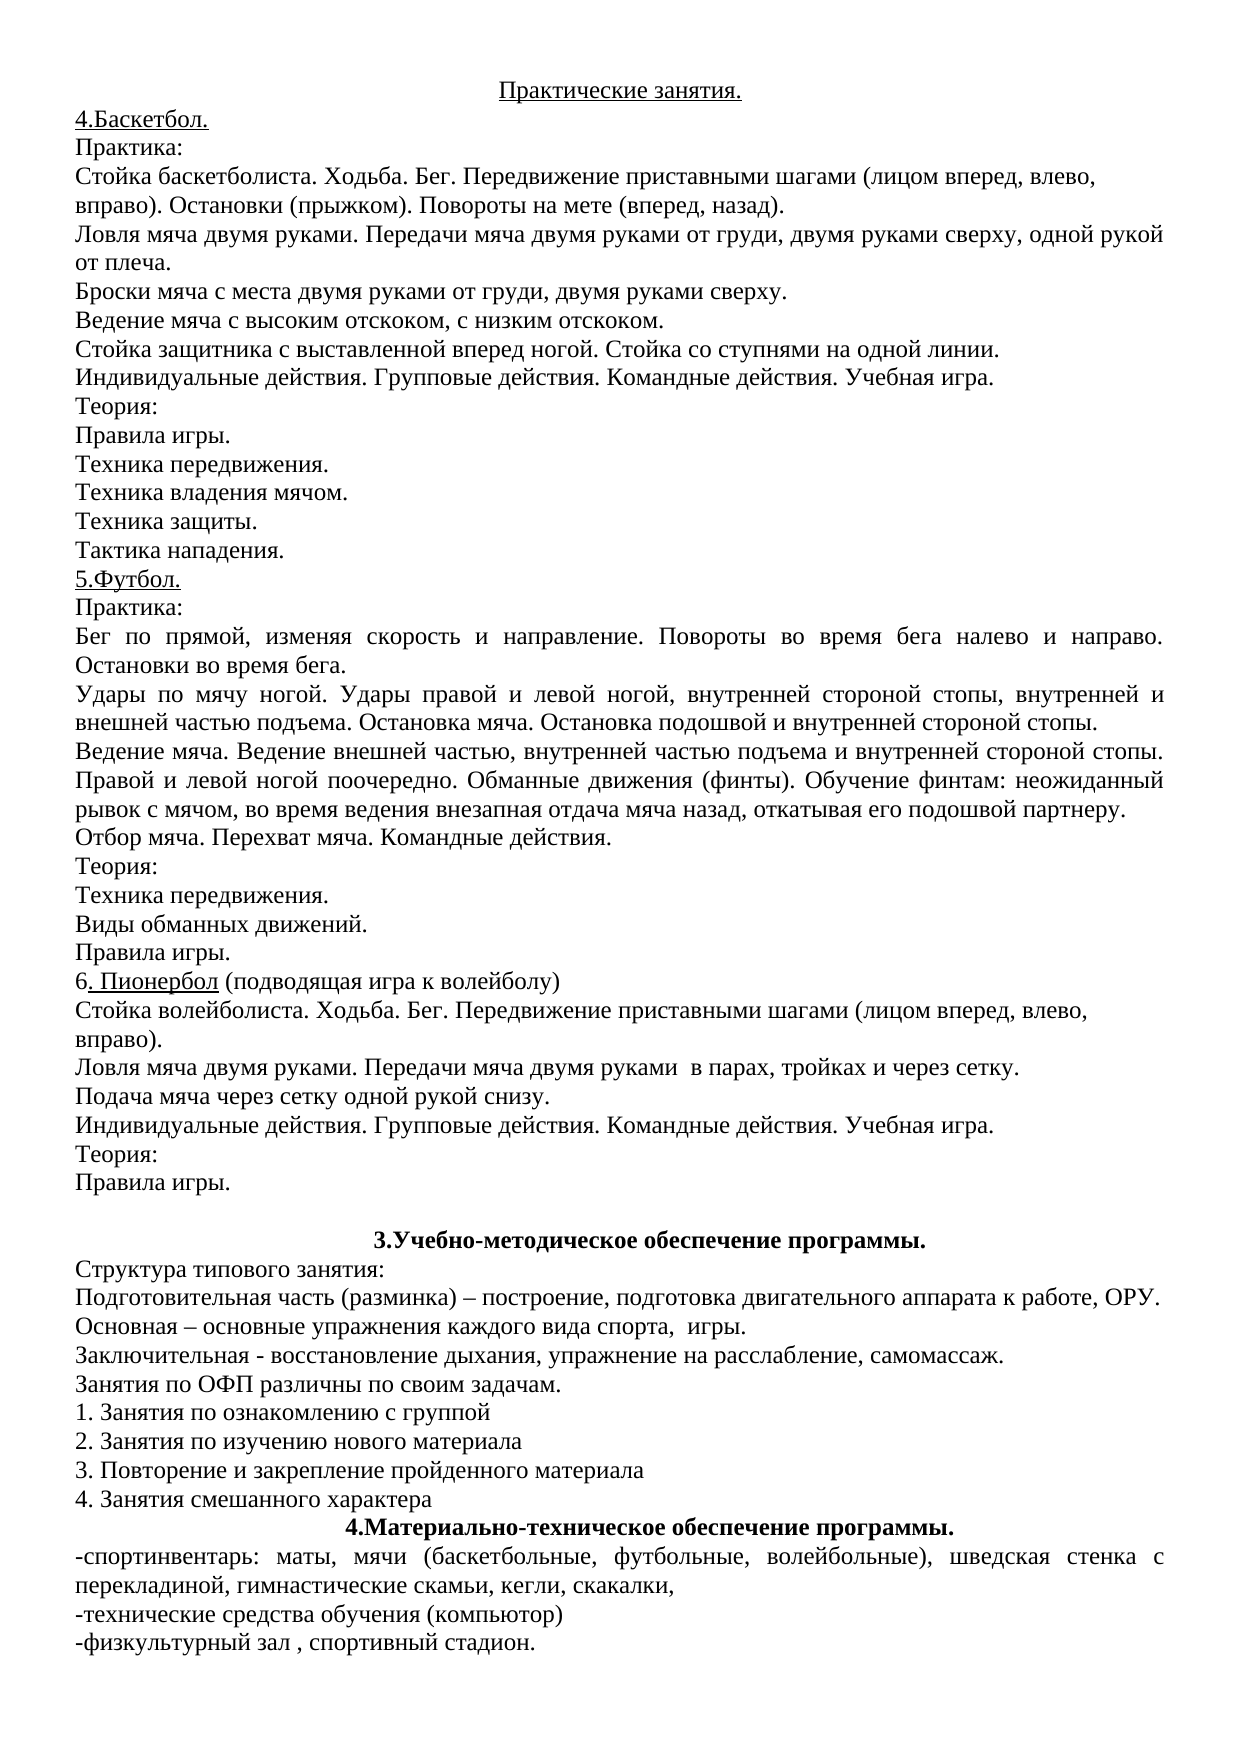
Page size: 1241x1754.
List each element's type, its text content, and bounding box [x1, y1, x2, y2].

text Основная – основные упражнения каждого вида спорта, игры. [75, 1311, 1165, 1340]
text Индивидуальные действия. Групповые действия. Командные действия. Учебная игра. [75, 1110, 1165, 1139]
text Виды обманных движений. [75, 909, 1165, 937]
text Тактика нападения. [75, 535, 1165, 564]
text Стойка защитника с выставленной вперед ногой. Стойка со ступнями на одной линии. [75, 334, 1165, 362]
text Отбор мяча. Перехват мяча. Командные действия. [75, 822, 1165, 851]
text Теория: [75, 391, 1165, 420]
text Броски мяча с места двумя руками от груди, двумя руками сверху. [75, 276, 1165, 305]
text Правила игры. [75, 420, 1165, 449]
text Техника передвижения. [75, 449, 1165, 477]
text -физкультурный зал , спортивный стадион. [75, 1627, 1165, 1656]
text Заключительная - восстановление дыхания, упражнение на расслабление, самомассаж. [75, 1340, 1165, 1369]
text Ловля мяча двумя руками. Передачи мяча двумя руками от груди, двумя руками сверху, одной рукой от плеча. [75, 219, 1165, 276]
text Ловля мяча двумя руками. Передачи мяча двумя руками в парах, тройках и через сетку. [75, 1052, 1165, 1081]
text Ведение мяча с высоким отскоком, с низким отскоком. [75, 305, 1165, 334]
text 4.Баскетбол. [75, 104, 1165, 132]
text Индивидуальные действия. Групповые действия. Командные действия. Учебная игра. [75, 362, 1165, 391]
text Техника передвижения. [75, 880, 1165, 909]
text Удары по мячу ногой. Удары правой и левой ногой, внутренней стороной стопы, внутренней и внешней частью подъема. Остановка мяча. Остановка подошвой и внутренней стороной стопы. [75, 679, 1165, 736]
text Техника владения мячом. [75, 477, 1165, 506]
text Практика: [75, 592, 1165, 621]
text 3.Учебно-методическое обеспечение программы. [75, 1225, 1165, 1254]
text -технические средства обучения (компьютор) [75, 1599, 1165, 1627]
text Подача мяча через сетку одной рукой снизу. [75, 1081, 1165, 1110]
text Стойка баскетболиста. Ходьба. Бег. Передвижение приставными шагами (лицом вперед, влево, вправо). Остановки (прыжком). Повороты на мете (вперед, назад). [75, 161, 1165, 219]
text Техника защиты. [75, 506, 1165, 535]
text 4. Занятия смешанного характера [75, 1484, 1165, 1512]
text 6. Пионербол (подводящая игра к волейболу) [75, 966, 1165, 995]
text Правила игры. [75, 937, 1165, 966]
text -спортинвентарь: маты, мячи (баскетбольные, футбольные, волейбольные), шведская стенка с перекладиной, гимнастические скамьи, кегли, скакалки, [75, 1541, 1165, 1599]
text Подготовительная часть (разминка) – построение, подготовка двигательного аппарата к работе, ОРУ. [75, 1282, 1165, 1311]
text 2. Занятия по изучению нового материала [75, 1426, 1165, 1455]
text Занятия по ОФП различны по своим задачам. [75, 1369, 1165, 1397]
text Стойка волейболиста. Ходьба. Бег. Передвижение приставными шагами (лицом вперед, влево, вправо). [75, 995, 1165, 1052]
text Структура типового занятия: [75, 1254, 1165, 1282]
text Ведение мяча. Ведение внешней частью, внутренней частью подъема и внутренней стороной стопы. Правой и левой ногой поочередно. Обманные движения (финты). Обучение финтам: неожиданный рывок с мячом, во время ведения внезапная отдача мяча назад, откатывая его подошвой партнеру. [75, 736, 1165, 822]
text Бег по прямой, изменяя скорость и направление. Повороты во время бега налево и направо. Остановки во время бега. [75, 621, 1165, 679]
text Теория: [75, 1139, 1165, 1167]
text Правила игры. [75, 1167, 1165, 1196]
text Теория: [75, 851, 1165, 880]
text 5.Футбол. [75, 564, 1165, 592]
text Практика: [75, 132, 1165, 161]
text 4.Материально-техническое обеспечение программы. [75, 1512, 1165, 1541]
text 1. Занятия по ознакомлению с группой [75, 1397, 1165, 1426]
text 3. Повторение и закрепление пройденного материала [75, 1455, 1165, 1484]
text Практические занятия. [75, 75, 1165, 104]
